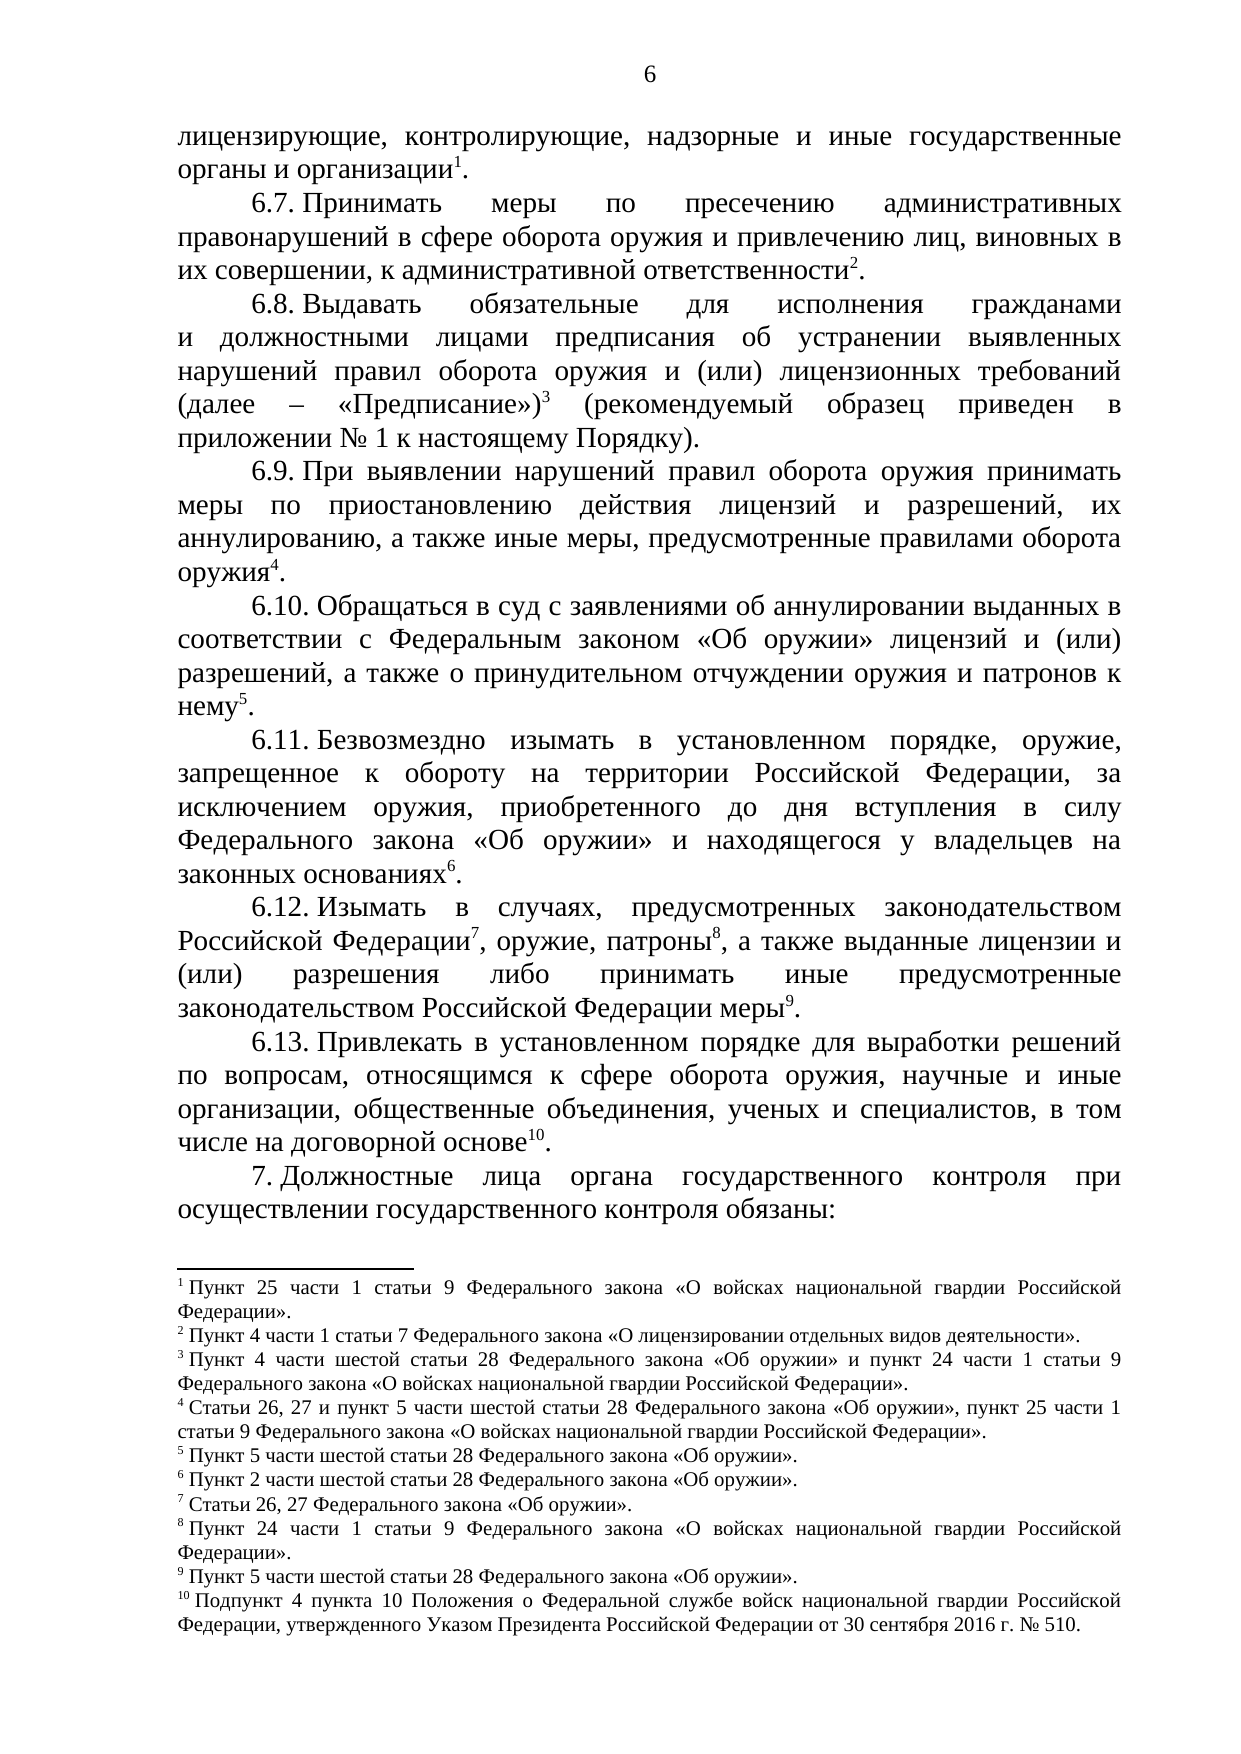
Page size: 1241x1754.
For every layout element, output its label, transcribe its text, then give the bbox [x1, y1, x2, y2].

text 7. Должностные лица органа государственного контроля при осуществлении государственного контроля обязаны: [177, 1158, 1122, 1225]
text 6.11. Безвозмездно изымать в установленном порядке, оружие, запрещенное к обороту на территории Российской Федерации, за исключением оружия, приобретенного до дня вступления в силу Федерального закона «Об оружии» и находящегося у владельцев на законных основаниях. [177, 722, 1122, 889]
text 6.9. При выявлении нарушений правил оборота оружия принимать меры по приостановлению действия лицензий и разрешений, их аннулированию, а также иные меры, предусмотренные правилами оборота оружия. [177, 453, 1122, 588]
text 6.13. Привлекать в установленном порядке для выработки решений по вопросам, относящимся к сфере оборота оружия, научные и иные организации, общественные объединения, ученых и специалистов, в том числе на договорной основе. [177, 1024, 1122, 1158]
text 6.10. Обращаться в суд с заявлениями об аннулировании выданных в соответствии с Федеральным законом «Об оружии» лицензий и (или) разрешений, а также о принудительном отчуждении оружия и патронов к нему. [177, 588, 1122, 722]
text 6.8. Выдавать обязательные для исполнения гражданами и должностными лицами предписания об устранении выявленных нарушений правил оборота оружия и (или) лицензионных требований (далее – «Предписание») (рекомендуемый образец приведен в приложении № 1 к настоящему Порядку). [177, 286, 1122, 453]
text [177, 118, 1122, 185]
text 6.12. Изымать в случаях, предусмотренных законодательством Российской Федерации, оружие, патроны, а также выданные лицензии и (или) разрешения либо принимать иные предусмотренные законодательством Российской Федерации меры. [177, 889, 1122, 1024]
text 6.7. Принимать меры по пресечению административных правонарушений в сфере оборота оружия и привлечению лиц, виновных в их совершении, к административной ответственности. [177, 185, 1122, 286]
